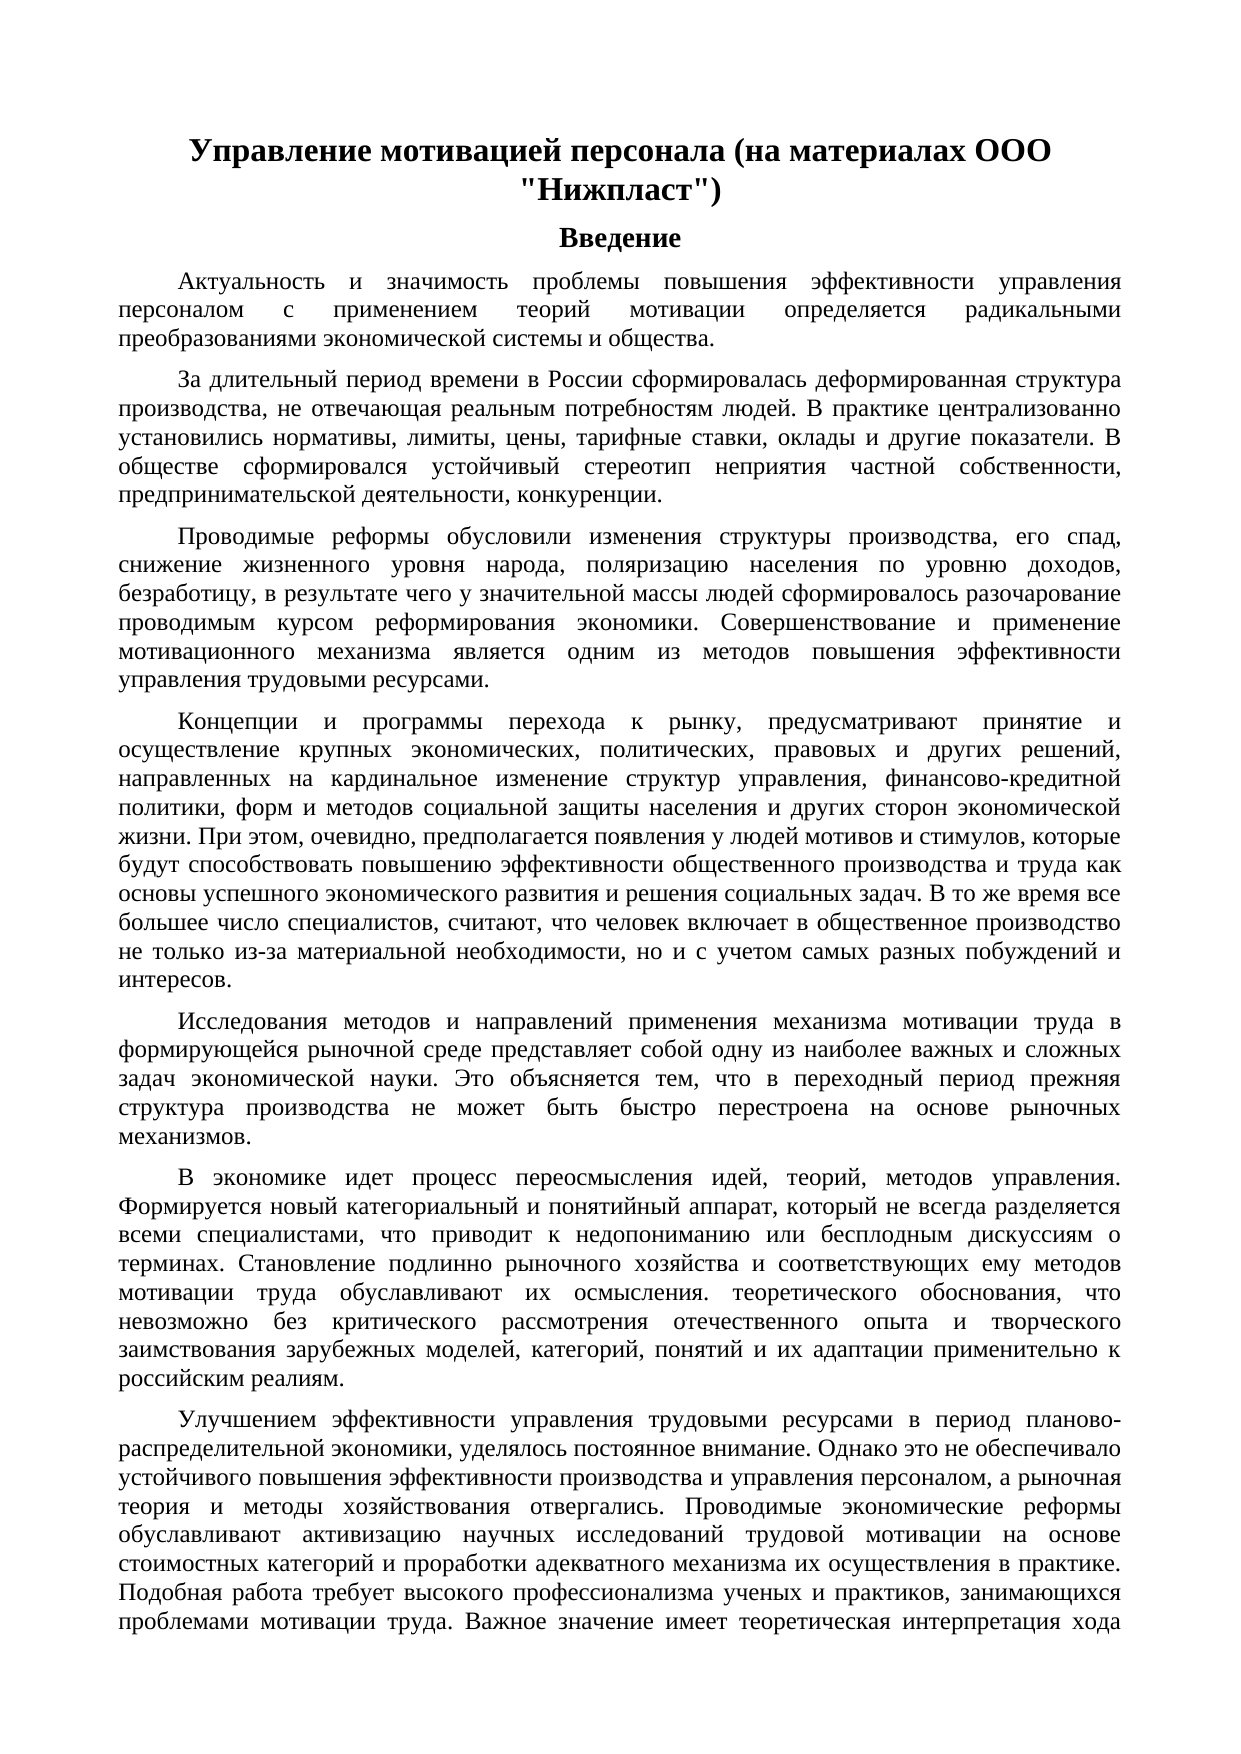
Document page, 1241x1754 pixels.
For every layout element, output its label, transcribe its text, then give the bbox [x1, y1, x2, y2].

text В экономике идет процесс переосмысления идей, теорий, методов управления. Формируется новый категориальный и понятийный аппарат, который не всегда разделяется всеми специалистами, что приводит к недопониманию или бесплодным дискуссиям о терминах. Становление подлинно рыночного хозяйства и соответствующих ему методов мотивации труда обуславливают их осмысления. теоретического обоснования, что невозможно без критического рассмотрения отечественного опыта и творческого заимствования зарубежных моделей, категорий, понятий и их адаптации применительно к российским реалиям. [118, 1162, 1122, 1392]
text Проводимые реформы обусловили изменения структуры производства, его спад, снижение жизненного уровня народа, поляризацию населения по уровню доходов, безработицу, в результате чего у значительной массы людей сформировалось разочарование проводимым курсом реформирования экономики. Совершенствование и применение мотивационного механизма является одним из методов повышения эффективности управления трудовыми ресурсами. [118, 521, 1122, 693]
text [118, 1404, 1122, 1634]
text За длительный период времени в России сформировалась деформированная структура производства, не отвечающая реальным потребностям людей. В практике централизованно установились нормативы, лимиты, цены, тарифные ставки, оклады и другие показатели. В обществе сформировался устойчивый стереотип неприятия частной собственности, предпринимательской деятельности, конкуренции. [118, 364, 1122, 508]
text Исследования методов и направлений применения механизма мотивации труда в формирующейся рыночной среде представляет собой одну из наиболее важных и сложных задач экономической науки. Это объясняется тем, что в переходный период прежняя структура производства не может быть быстро перестроена на основе рыночных механизмов. [118, 1006, 1122, 1149]
text Введение [118, 220, 1122, 253]
text Концепции и программы перехода к рынку, предусматривают принятие и осуществление крупных экономических, политических, правовых и других решений, направленных на кардинальное изменение структур управления, финансово-кредитной политики, форм и методов социальной защиты населения и других сторон экономической жизни. При этом, очевидно, предполагается появления у людей мотивов и стимулов, которые будут способствовать повышению эффективности общественного производства и труда как основы успешного экономического развития и решения социальных задач. В то же время все большее число специалистов, считают, что человек включает в общественное производство не только из-за материальной необходимости, но и с учетом самых разных побуждений и интересов. [118, 706, 1122, 993]
text Управление мотивацией персонала (на материалах ООО "Нижпласт") [118, 131, 1122, 207]
text Актуальность и значимость проблемы повышения эффективности управления персоналом с применением теорий мотивации определяется радикальными преобразованиями экономической системы и общества. [118, 266, 1122, 352]
